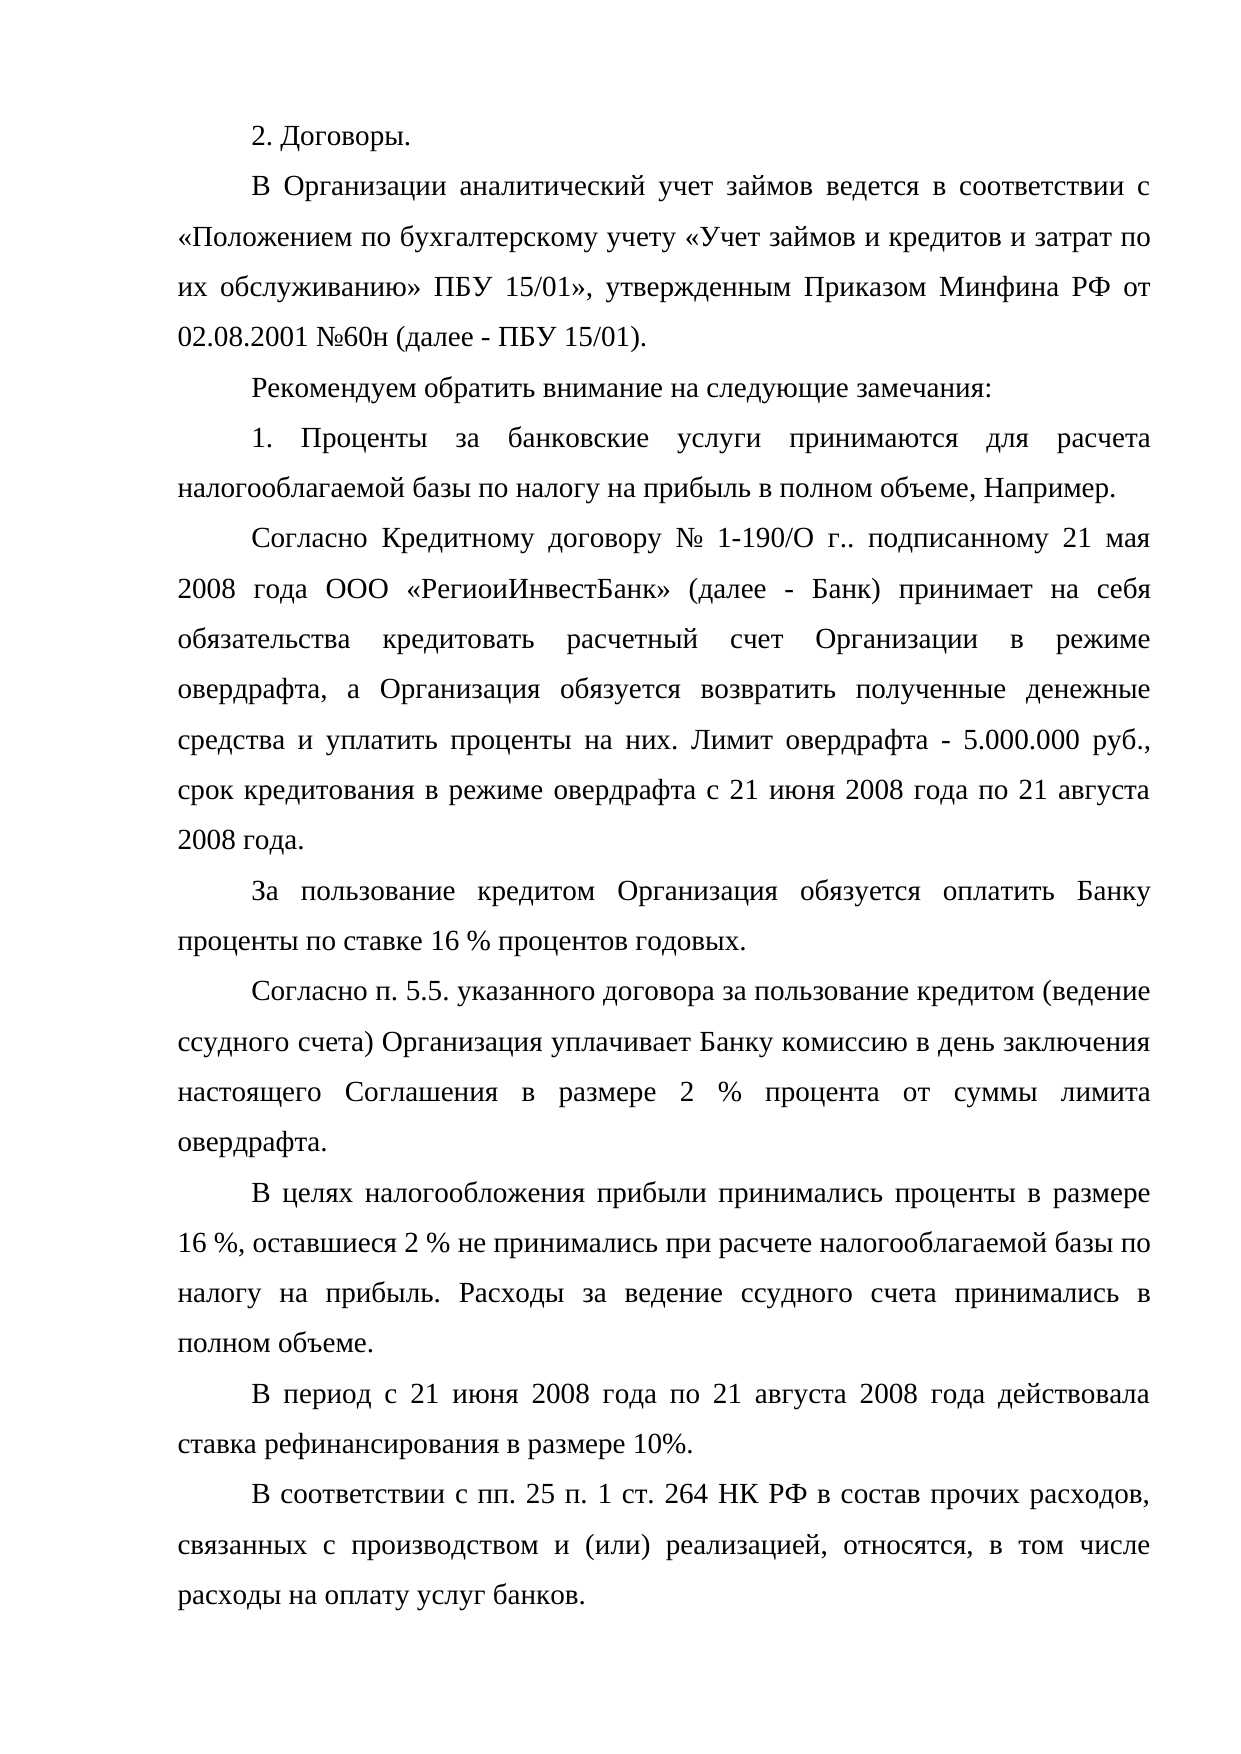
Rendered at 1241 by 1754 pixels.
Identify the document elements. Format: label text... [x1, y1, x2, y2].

text 2. Договоры. [177, 118, 1152, 152]
text В период с 21 июня 2008 года по 21 августа 2008 года действовала ставка рефинансирования в размере 10%. [177, 1376, 1152, 1460]
text Рекомендуем обратить внимание на следующие замечания: [177, 370, 1152, 403]
text В Организации аналитический учет займов ведется в соответствии с «Положением по бухгалтерскому учету «Учет займов и кредитов и затрат по их обслуживанию» ПБУ 15/01», утвержденным Приказом Минфина РФ от 02.08.2001 №60н (далее - ПБУ 15/01). [177, 168, 1152, 353]
text В соответствии с пп. 25 п. 1 ст. 264 НК РФ в состав прочих расходов, связанных с производством и (или) реализацией, относятся, в том числе расходы на оплату услуг банков. [177, 1477, 1152, 1611]
text В целях налогообложения прибыли принимались проценты в размере 16 %, оставшиеся 2 % не принимались при расчете налогооблагаемой базы по налогу на прибыль. Расходы за ведение ссудного счета принимались в полном объеме. [177, 1175, 1152, 1359]
text За пользование кредитом Организация обязуется оплатить Банку проценты по ставке 16 % процентов годовых. [177, 873, 1152, 957]
text 1. Проценты за банковские услуги принимаются для расчета налогооблагаемой базы по налогу на прибыль в полном объеме, Например. [177, 420, 1152, 504]
text Согласно п. 5.5. указанного договора за пользование кредитом (ведение ссудного счета) Организация уплачивает Банку комиссию в день заключения настоящего Соглашения в размере 2 % процента от суммы лимита овердрафта. [177, 973, 1152, 1158]
text Согласно Кредитному договору № 1-190/О г.. подписанному 21 мая 2008 года ООО «РегиоиИнвестБанк» (далее - Банк) принимает на себя обязательства кредитовать расчетный счет Организации в режиме овердрафта, а Организация обязуется возвратить полученные денежные средства и уплатить проценты на них. Лимит овердрафта - 5.000.000 руб., срок кредитования в режиме овердрафта с 21 июня 2008 года по 21 августа 2008 года. [177, 521, 1152, 856]
